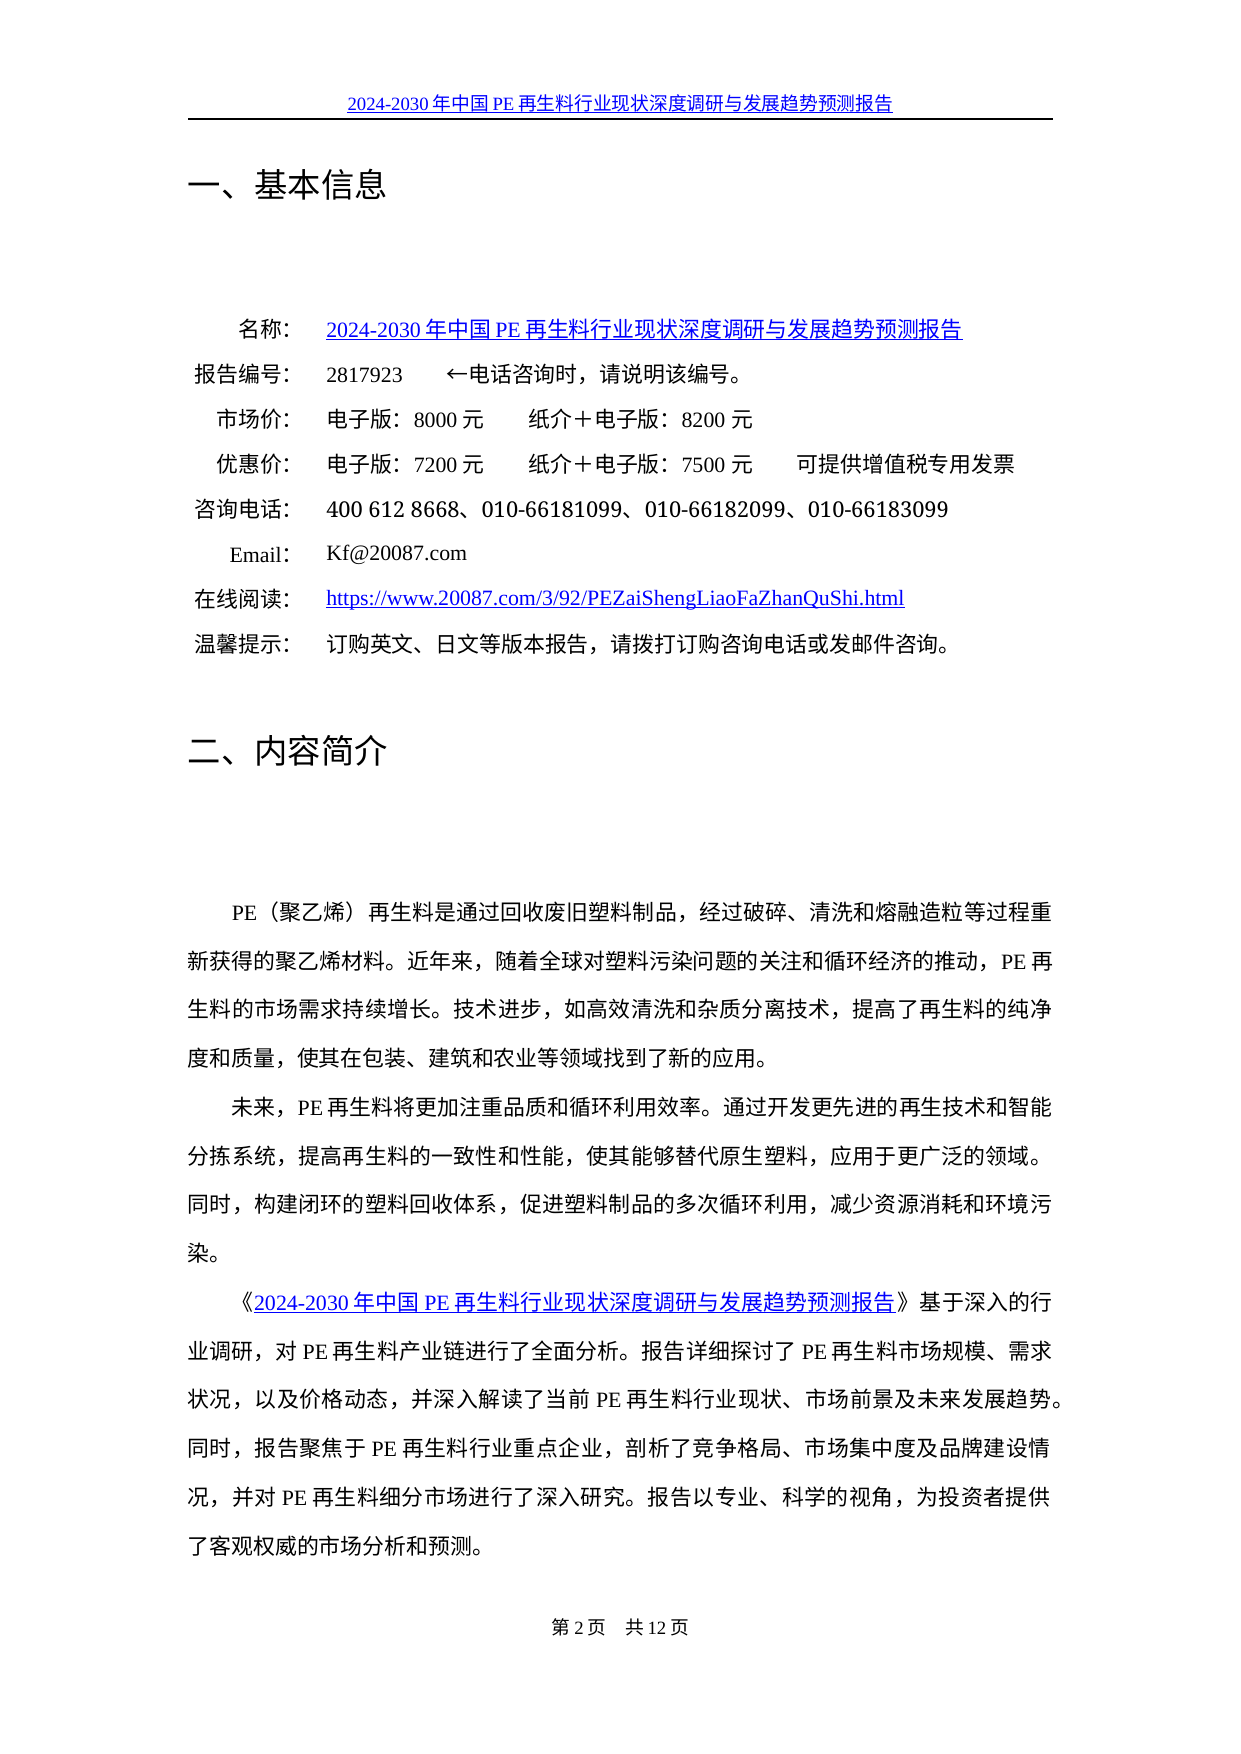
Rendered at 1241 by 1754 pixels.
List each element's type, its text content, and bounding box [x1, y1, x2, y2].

title 二、内容简介 [187, 717, 1053, 782]
table_cell 优惠价： [167, 447, 315, 492]
table_cell 电子版：8000 元 纸介＋电子版：8200 元 [315, 402, 1073, 447]
table_cell 在线阅读： [167, 582, 315, 627]
table_cell 报告编号： [167, 357, 315, 402]
table_cell Email： [167, 537, 315, 582]
table_header 名称： [167, 312, 315, 357]
table_cell 温馨提示： [167, 627, 315, 672]
table_cell 电子版：7200 元 纸介＋电子版：7500 元 可提供增值税专用发票 [315, 447, 1073, 492]
table_cell 市场价： [167, 402, 315, 447]
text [187, 894, 1053, 1561]
title 一、基本信息 [187, 150, 1053, 215]
table_cell 咨询电话： [167, 492, 315, 537]
table_cell 订购英文、日文等版本报告，请拨打订购咨询电话或发邮件咨询。 [315, 627, 1073, 672]
table_cell 400 612 8668、010-66181099、010-66182099、010-66183099 [315, 492, 1073, 537]
table_cell [315, 582, 1073, 627]
table_cell Kf@20087.com [315, 537, 1073, 582]
table_header 2024-2030年中国PE再生料行业现状深度调研与发展趋势预测报告 [315, 312, 1073, 357]
table_cell 2817923 ←电话咨询时，请说明该编号。 [315, 357, 1073, 402]
